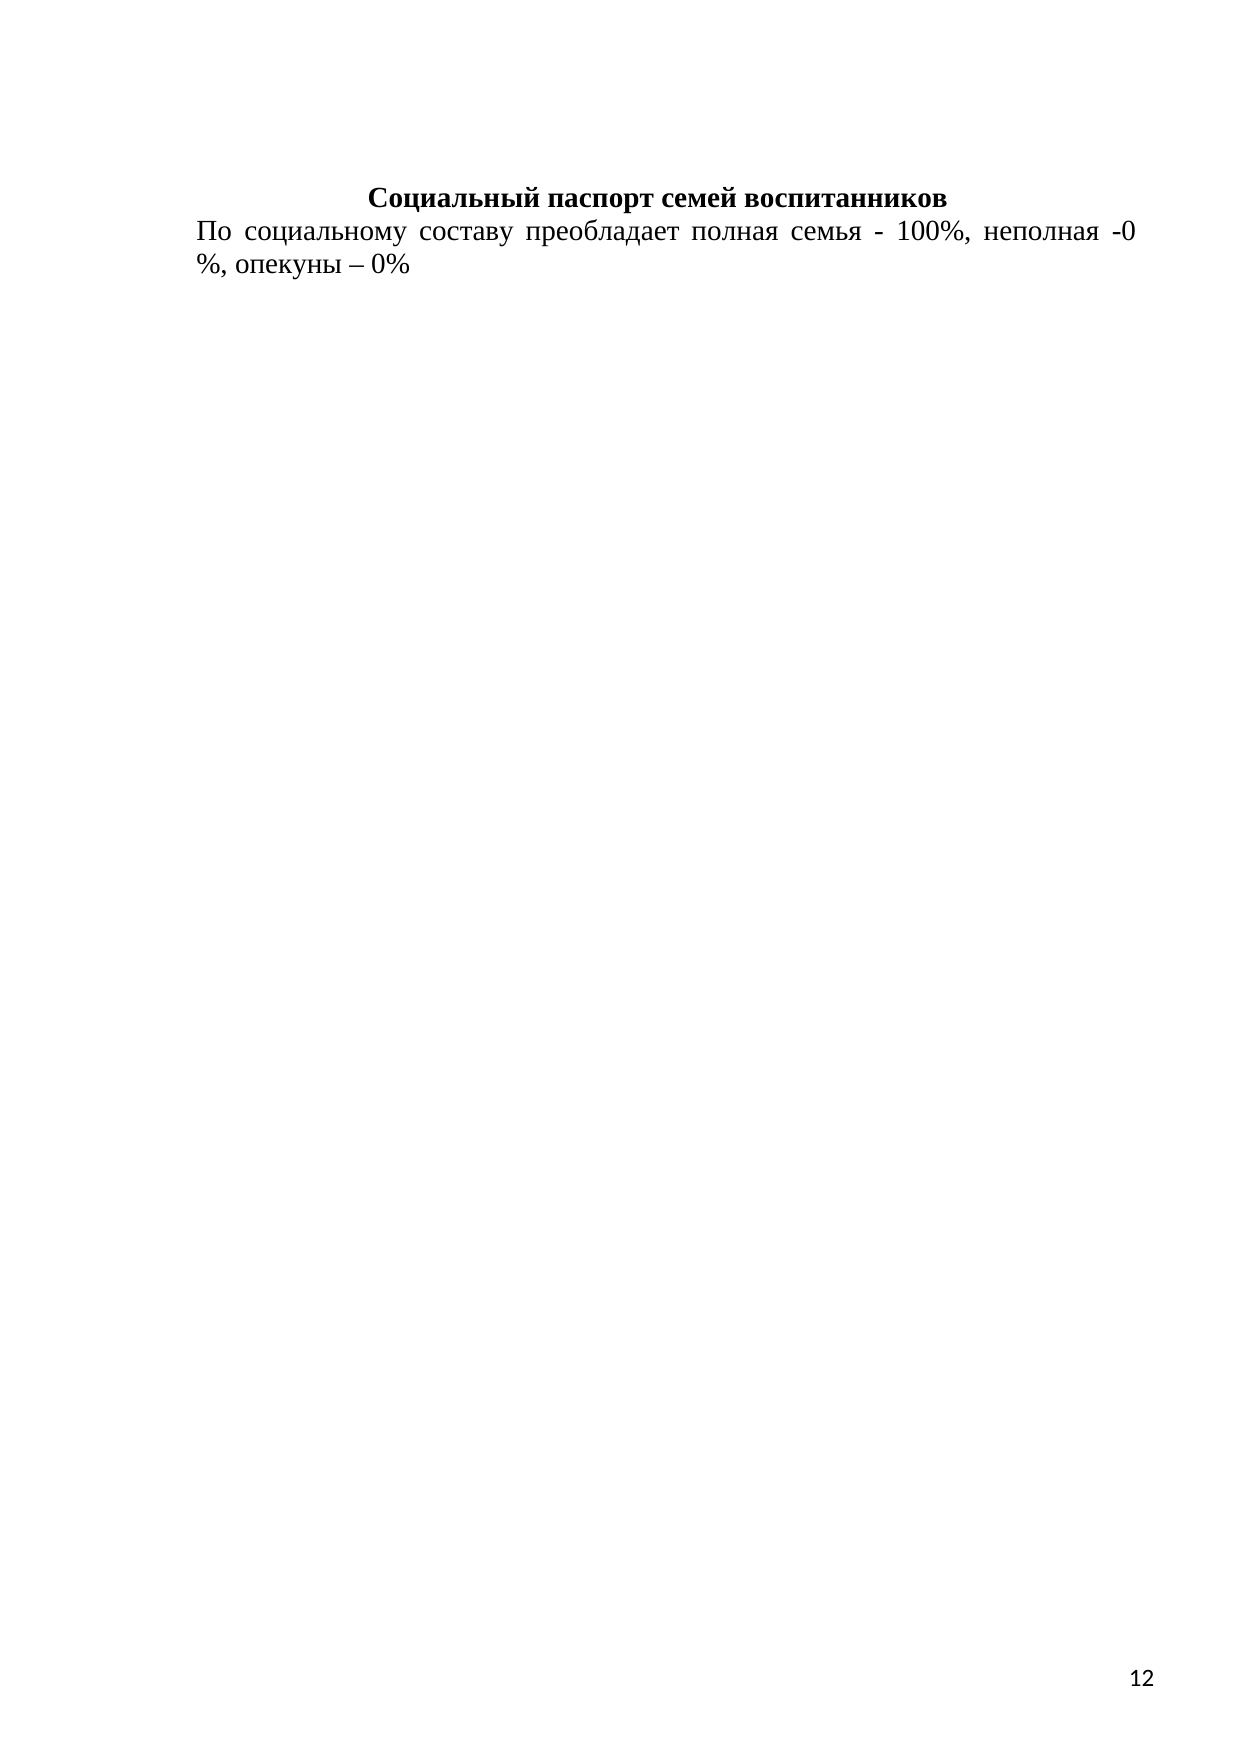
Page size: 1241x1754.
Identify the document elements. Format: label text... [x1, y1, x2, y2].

text Социальный паспорт семей воспитанников [367, 181, 1180, 214]
text 12 [1129, 1662, 1180, 1693]
text По социальному составу преобладает полная семья - 100%, неполная -0 %, опекуны – 0% [196, 214, 1180, 279]
